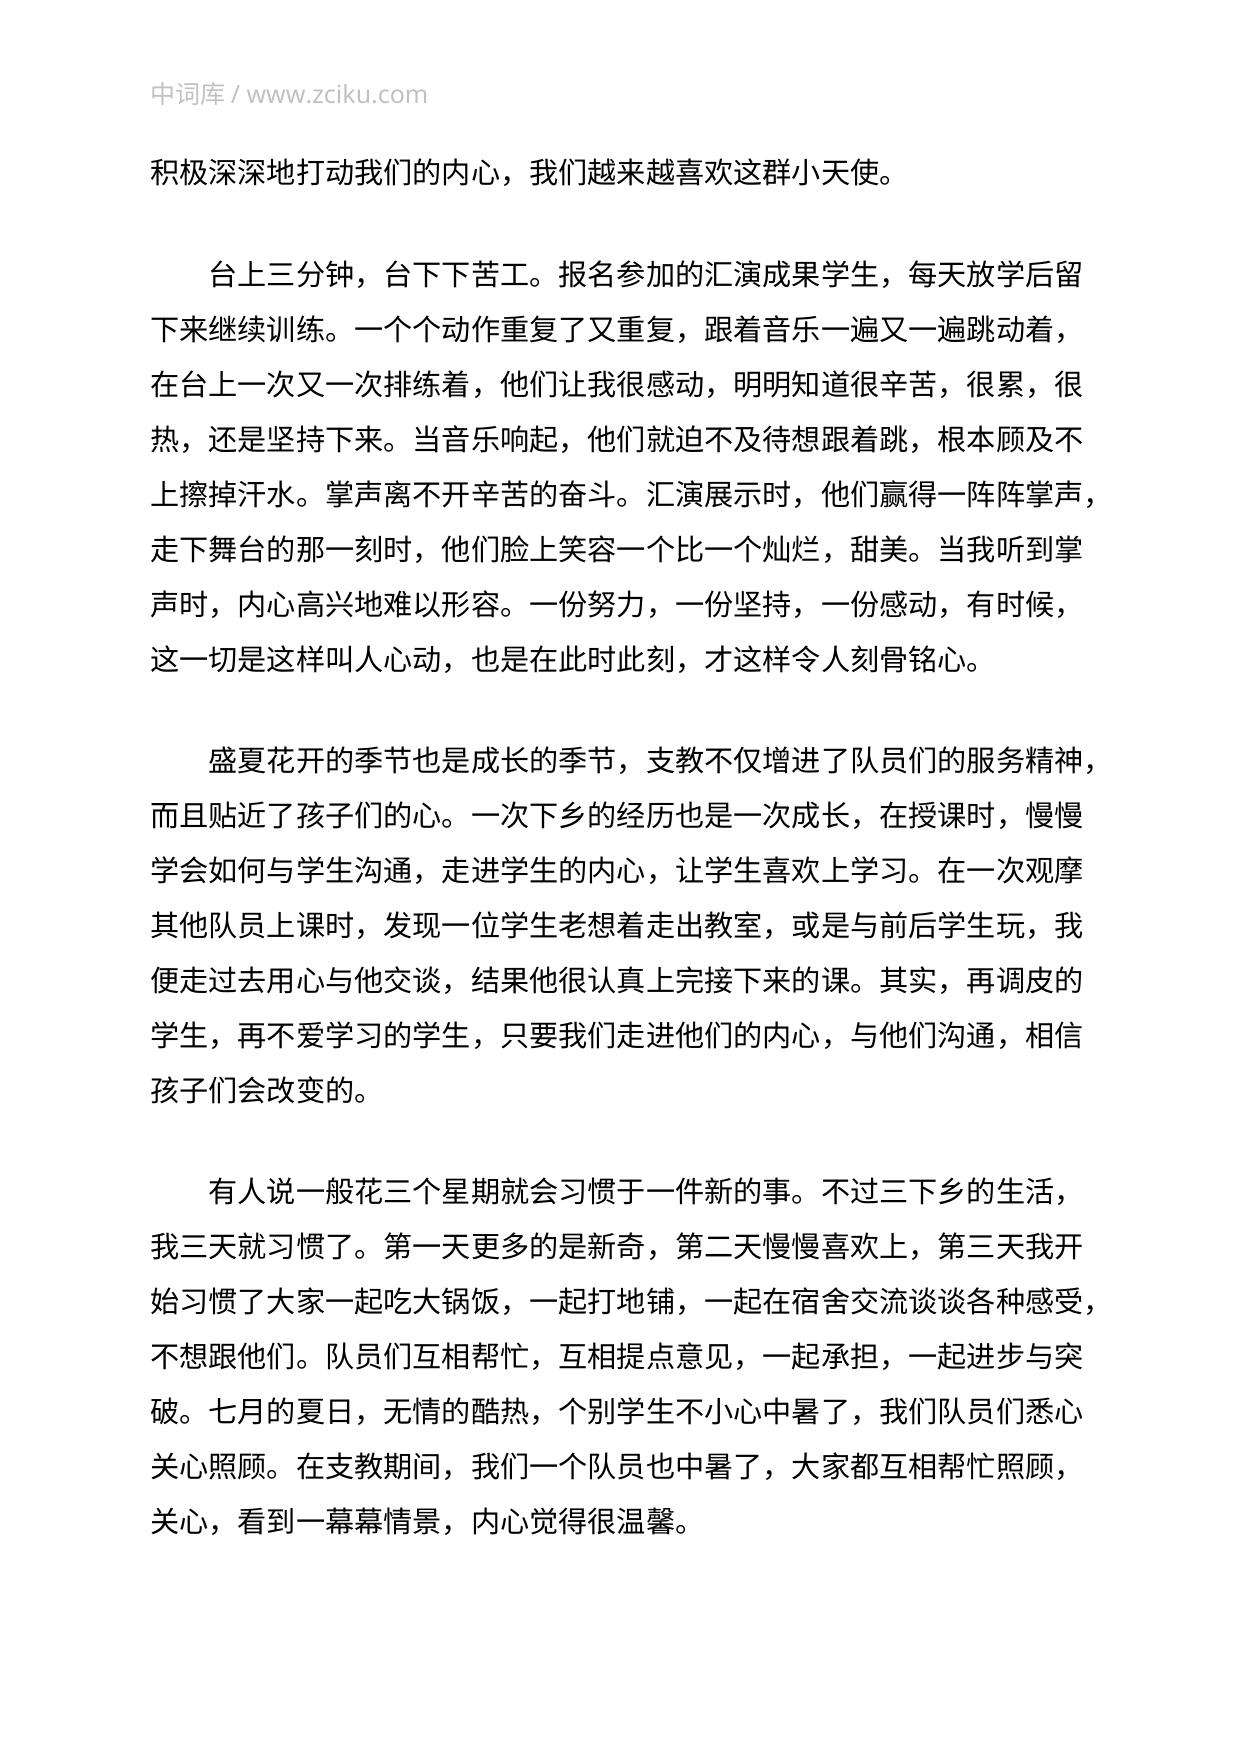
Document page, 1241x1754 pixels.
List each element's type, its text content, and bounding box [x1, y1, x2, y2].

text 有人说一般花三个星期就会习惯于一件新的事。不过三下乡的生活，我三天就习惯了。第一天更多的是新奇，第二天慢慢喜欢上，第三天我开始习惯了大家一起吃大锅饭，一起打地铺，一起在宿舍交流谈谈各种感受，不想跟他们。队员们互相帮忙，互相提点意见，一起承担，一起进步与突破。七月的夏日，无情的酷热，个别学生不小心中暑了，我们队员们悉心关心照顾。在支教期间，我们一个队员也中暑了，大家都互相帮忙照顾，关心，看到一幕幕情景，内心觉得很温馨。 [150, 1169, 1090, 1541]
text 盛夏花开的季节也是成长的季节，支教不仅增进了队员们的服务精神，而且贴近了孩子们的心。一次下乡的经历也是一次成长，在授课时，慢慢学会如何与学生沟通，走进学生的内心，让学生喜欢上学习。在一次观摩其他队员上课时，发现一位学生老想着走出教室，或是与前后学生玩，我便走过去用心与他交谈，结果他很认真上完接下来的课。其实，再调皮的学生，再不爱学习的学生，只要我们走进他们的内心，与他们沟通，相信孩子们会改变的。 [150, 738, 1090, 1109]
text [150, 150, 1090, 192]
text 台上三分钟，台下下苦工。报名参加的汇演成果学生，每天放学后留下来继续训练。一个个动作重复了又重复，跟着音乐一遍又一遍跳动着，在台上一次又一次排练着，他们让我很感动，明明知道很辛苦，很累，很热，还是坚持下来。当音乐响起，他们就迫不及待想跟着跳，根本顾及不上擦掉汗水。掌声离不开辛苦的奋斗。汇演展示时，他们赢得一阵阵掌声，走下舞台的那一刻时，他们脸上笑容一个比一个灿烂，甜美。当我听到掌声时，内心高兴地难以形容。一份努力，一份坚持，一份感动，有时候，这一切是这样叫人心动，也是在此时此刻，才这样令人刻骨铭心。 [150, 252, 1090, 678]
